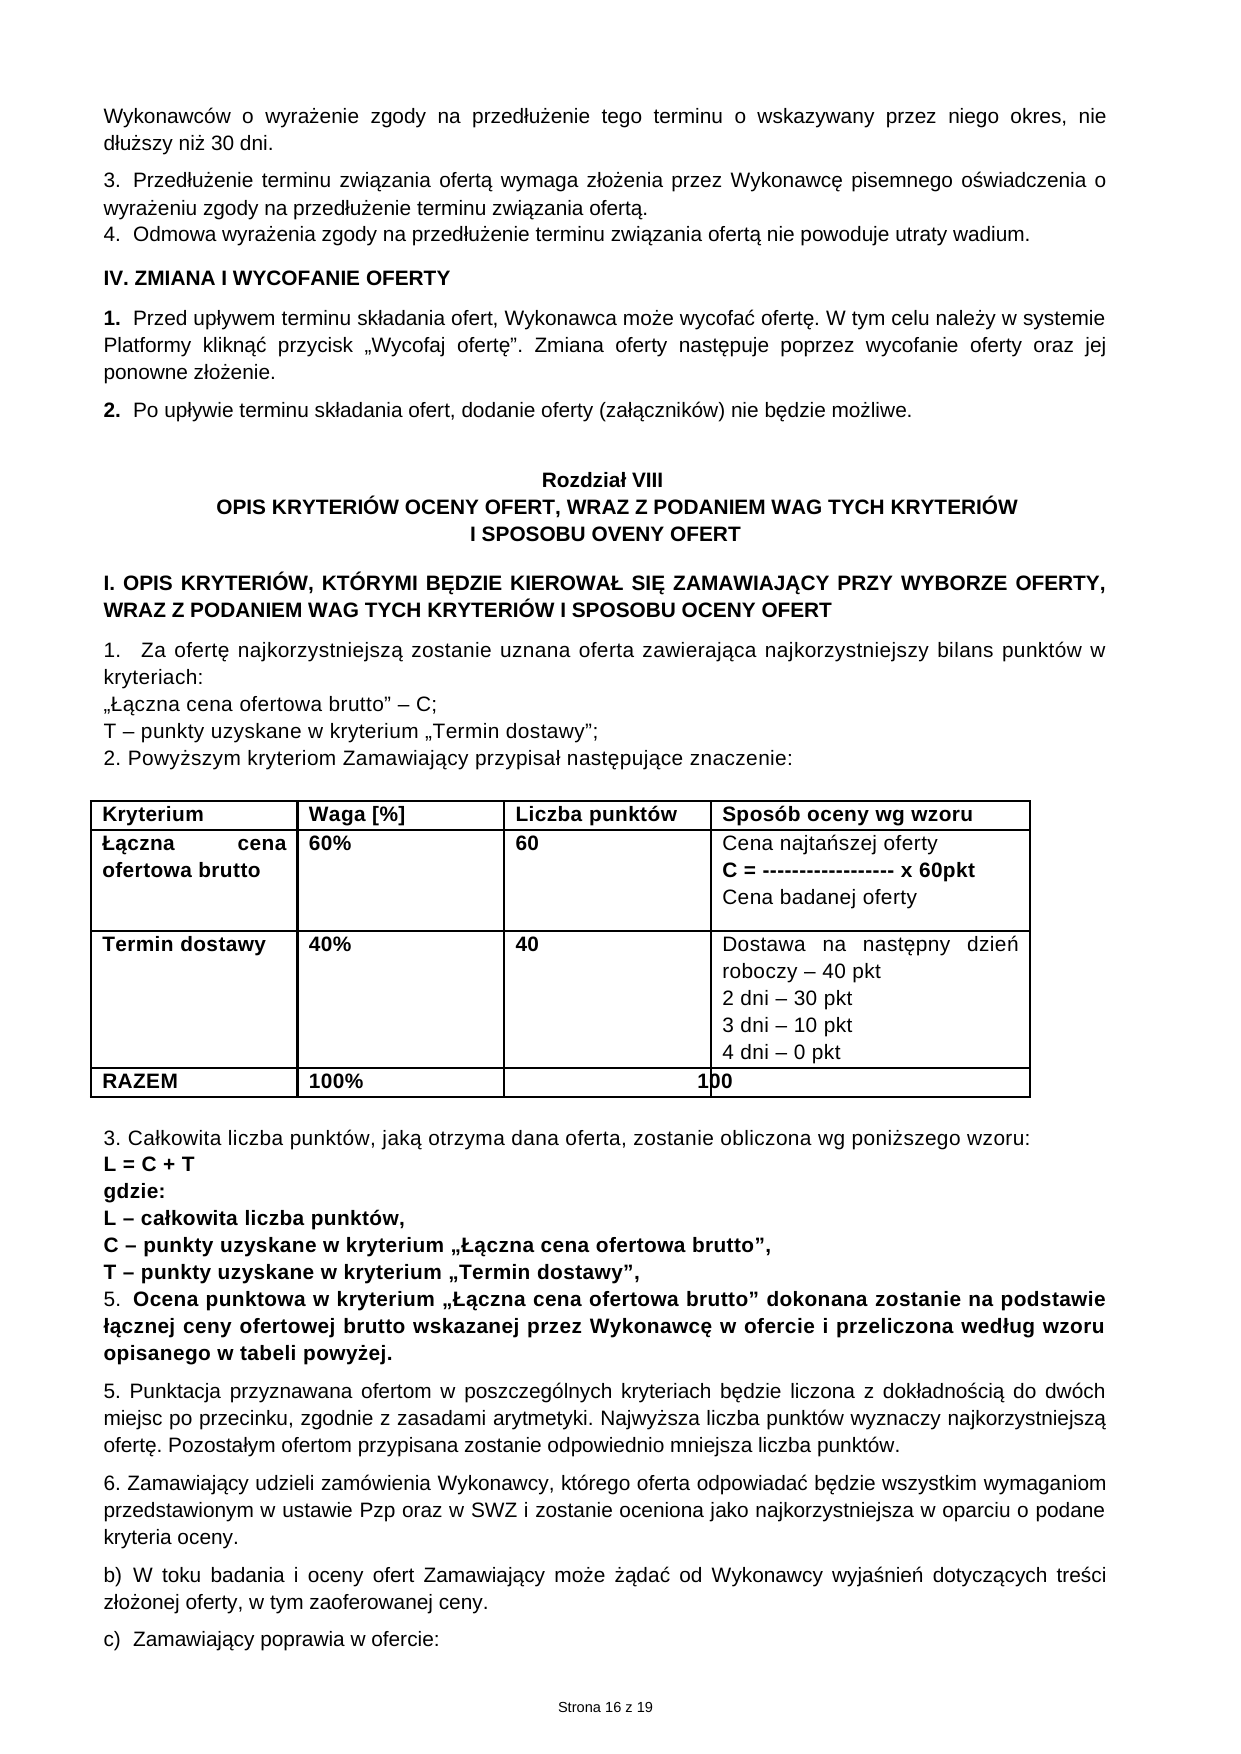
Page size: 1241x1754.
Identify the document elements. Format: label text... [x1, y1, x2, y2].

table_cell 40% [299, 932, 503, 1067]
table_header Sposób oceny wg wzoru [712, 802, 1029, 829]
table_header Liczba punktów [505, 802, 710, 829]
text L = C + T [103, 1152, 1107, 1176]
table_cell 100% [299, 1069, 503, 1096]
table_cell [712, 1069, 1029, 1096]
list Zamawiający poprawia w ofercie: [103, 1626, 1107, 1650]
text 3. Całkowita liczba punktów, jaką otrzyma dana oferta, zostanie obliczona wg poniższego wzoru: [103, 1125, 1107, 1149]
table_cell Dostawa na następny dzień roboczy – 40 pkt 2 dni – 30 pkt 3 dni – 10 pkt 4 dni – 0 pkt [712, 932, 1029, 1067]
text T – punkty uzyskane w kryterium „Termin dostawy”, [103, 1260, 1107, 1284]
text 2. Powyższym kryteriom Zamawiający przypisał następujące znaczenie: [103, 746, 1107, 770]
list Ocena punktowa w kryterium „Łączna cena ofertowa brutto” dokonana zostanie na podstawie łącznej ceny ofertowej brutto wskazanej przez Wykonawcę w ofercie i przeliczona według wzoru opisanego w tabeli powyżej. [103, 1287, 1107, 1365]
table_cell 60 [505, 831, 710, 930]
list Odmowa wyrażenia zgody na przedłużenie terminu związania ofertą nie powoduje utraty wadium. [103, 222, 1107, 246]
table_cell 40 [505, 932, 710, 1067]
subtitle Rozdział VIII OPIS KRYTERIÓW OCENY OFERT, WRAZ Z PODANIEM WAG TYCH KRYTERIÓW [103, 468, 1107, 519]
list Za ofertę najkorzystniejszą zostanie uznana oferta zawierająca najkorzystniejszy bilans punktów w kryteriach: [103, 638, 1107, 689]
text 6. Zamawiający udzieli zamówienia Wykonawcy, którego oferta odpowiadać będzie wszystkim wymaganiom przedstawionym w ustawie Pzp oraz w SWZ i zostanie oceniona jako najkorzystniejsza w oparciu o podane kryteria oceny. [103, 1471, 1107, 1549]
table_header Waga [%] [299, 802, 503, 829]
table_cell Cena najtańszej oferty C = ------------------ x 60pkt Cena badanej oferty [712, 831, 1029, 930]
table_cell [505, 1069, 710, 1096]
list Przedłużenie terminu związania ofertą wymaga złożenia przez Wykonawcę pisemnego oświadczenia o wyrażeniu zgody na przedłużenie terminu związania ofertą. [103, 168, 1107, 219]
text C – punkty uzyskane w kryterium „Łączna cena ofertowa brutto”, [103, 1233, 1107, 1257]
text L – całkowita liczba punktów, [103, 1206, 1107, 1230]
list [103, 103, 1107, 154]
text „Łączna cena ofertowa brutto” – C; [103, 692, 1107, 716]
list Po upływie terminu składania ofert, dodanie oferty (załączników) nie będzie możliwe. [103, 398, 1107, 422]
table_cell 60% [299, 831, 503, 930]
text I SPOSOBU OVENY OFERT [103, 522, 1107, 546]
table_cell RAZEM [92, 1069, 296, 1096]
table_cell Termin dostawy [92, 932, 296, 1067]
subtitle IV. ZMIANA I WYCOFANIE OFERTY [103, 265, 1107, 289]
subtitle I. OPIS KRYTERIÓW, KTÓRYMI BĘDZIE KIEROWAŁ SIĘ ZAMAWIAJĄCY PRZY WYBORZE OFERTY, WRAZ Z PODANIEM WAG TYCH KRYTERIÓW I SPOSOBU OCENY OFERT [103, 571, 1107, 622]
text gdzie: [103, 1179, 1107, 1203]
text 5. Punktacja przyznawana ofertom w poszczególnych kryteriach będzie liczona z dokładnością do dwóch miejsc po przecinku, zgodnie z zasadami arytmetyki. Najwyższa liczba punktów wyznaczy najkorzystniejszą ofertę. Pozostałym ofertom przypisana zostanie odpowiednio mniejsza liczba punktów. [103, 1379, 1107, 1457]
table_header Kryterium [92, 802, 296, 829]
table_cell Łączna cena ofertowa brutto [92, 831, 296, 930]
text T – punkty uzyskane w kryterium „Termin dostawy”; [103, 719, 1107, 743]
list W toku badania i oceny ofert Zamawiający może żądać od Wykonawcy wyjaśnień dotyczących treści złożonej oferty, w tym zaoferowanej ceny. [103, 1563, 1107, 1614]
list Przed upływem terminu składania ofert, Wykonawca może wycofać ofertę. W tym celu należy w systemie Platformy kliknąć przycisk „Wycofaj ofertę”. Zmiana oferty następuje poprzez wycofanie oferty oraz jej ponowne złożenie. [103, 306, 1107, 384]
